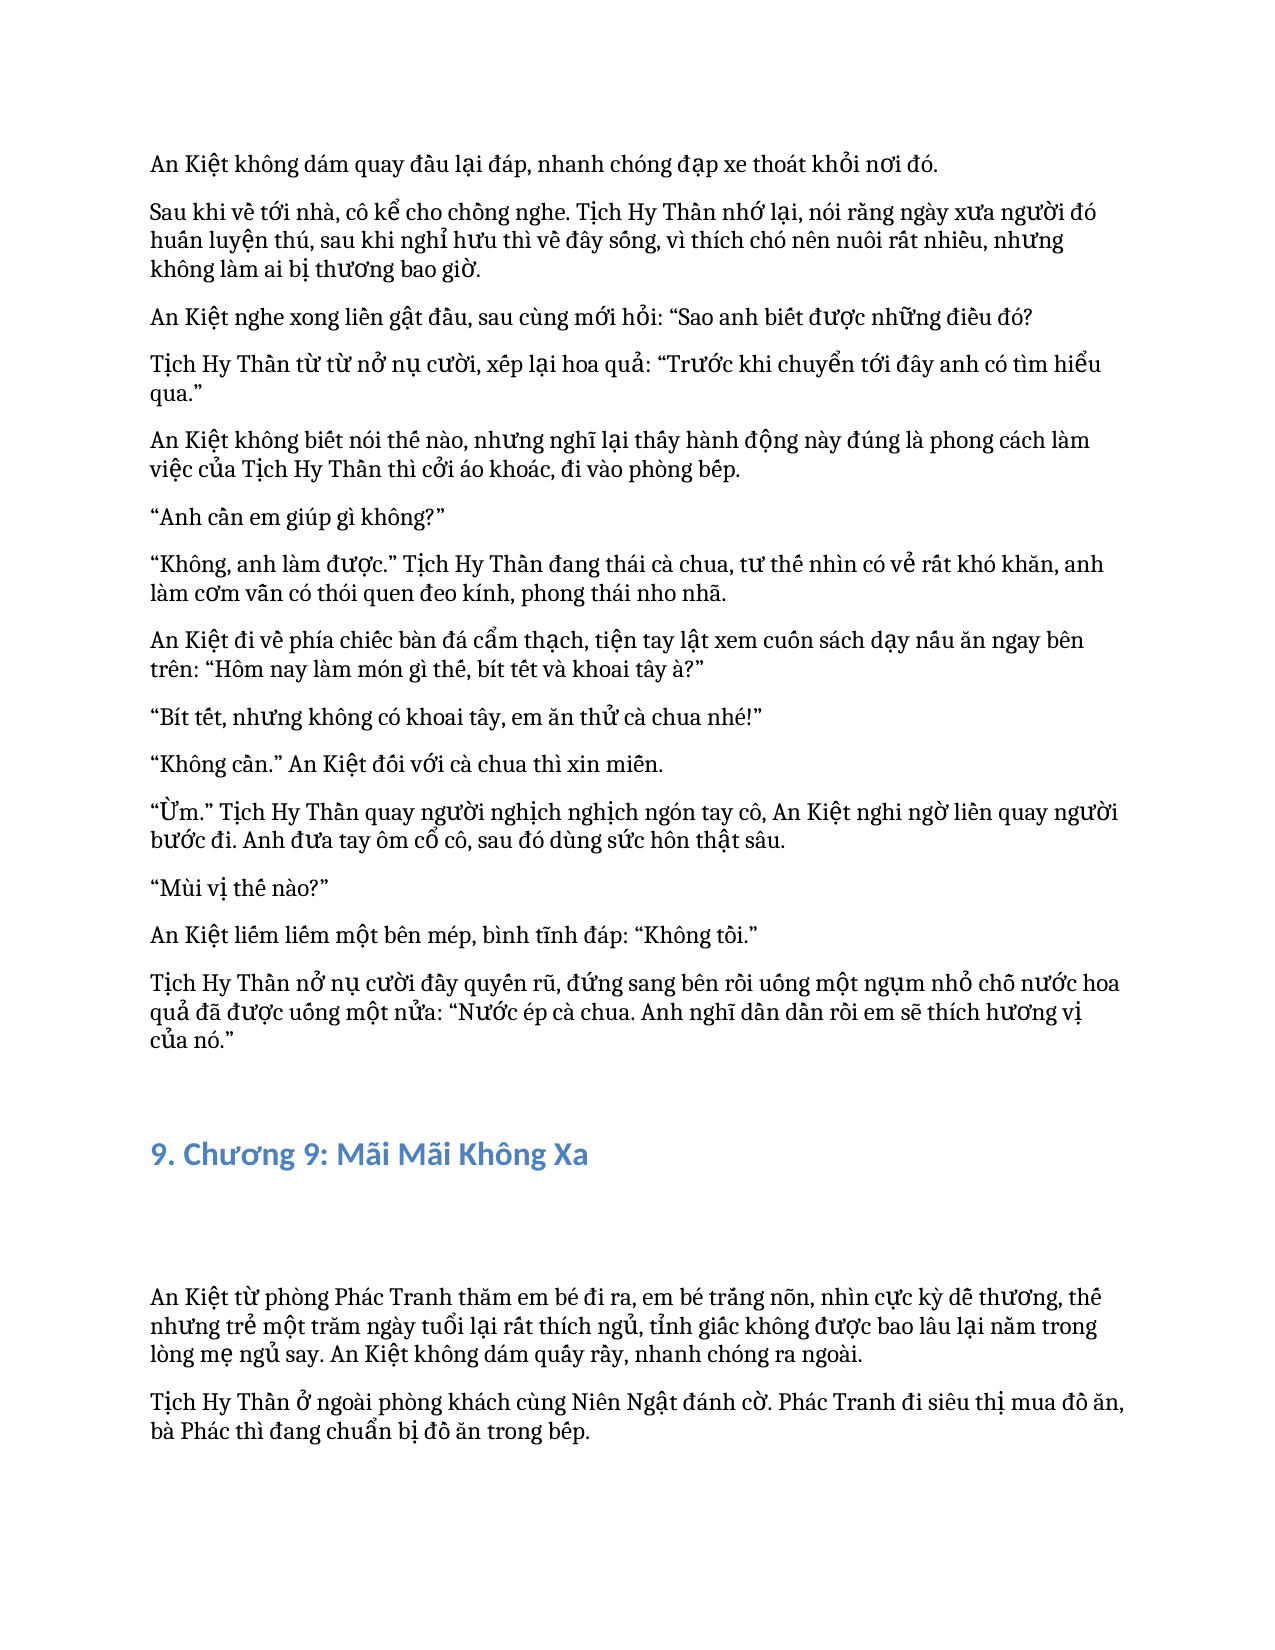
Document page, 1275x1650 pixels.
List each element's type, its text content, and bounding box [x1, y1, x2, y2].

text An Kiệt không dám quay đầu lại đáp, nhanh chóng đạp xe thoát khỏi nơi đó. [150, 150, 1125, 179]
text An Kiệt nghe xong liền gật đầu, sau cùng mới hỏi: “Sao anh biết được những điều đó? [150, 302, 1125, 331]
text An Kiệt đi về phía chiếc bàn đá cẩm thạch, tiện tay lật xem cuốn sách dạy nấu ăn ngay bên trên: “Hôm nay làm món gì thế, bít tết và khoai tây à?” [150, 626, 1125, 684]
text Tịch Hy Thần nở nụ cười đầy quyến rũ, đứng sang bên rồi uống một ngụm nhỏ chỗ nước hoa quả đã được uống một nửa: “Nước ép cà chua. Anh nghĩ dần dần rồi em sẽ thích hương vị của nó.” [150, 969, 1125, 1112]
text Tịch Hy Thần từ từ nở nụ cười, xếp lại hoa quả: “Trước khi chuyển tới đây anh có tìm hiểu qua.” [150, 350, 1125, 407]
text “Không cần.” An Kiệt đối với cà chua thì xin miễn. [150, 750, 1125, 779]
text An Kiệt không biết nói thế nào, nhưng nghĩ lại thấy hành động này đúng là phong cách làm việc của Tịch Hy Thần thì cởi áo khoác, đi vào phòng bếp. [150, 426, 1125, 484]
text “Anh cần em giúp gì không?” [150, 502, 1125, 531]
text “Không, anh làm được.” Tịch Hy Thần đang thái cà chua, tư thế nhìn có vẻ rất khó khăn, anh làm cơm vẫn có thói quen đeo kính, phong thái nho nhã. [150, 550, 1125, 607]
text “Mùi vị thế nào?” [150, 874, 1125, 902]
text “Ừm.” Tịch Hy Thần quay người nghịch nghịch ngón tay cô, An Kiệt nghi ngờ liền quay người bước đi. Anh đưa tay ôm cổ cô, sau đó dùng sức hôn thật sâu. [150, 797, 1125, 855]
text An Kiệt liếm liếm một bên mép, bình tĩnh đáp: “Không tồi.” [150, 921, 1125, 950]
text An Kiệt từ phòng Phác Tranh thăm em bé đi ra, em bé trắng nõn, nhìn cực kỳ dễ thương, thế nhưng trẻ một trăm ngày tuổi lại rất thích ngủ, tỉnh giấc không được bao lâu lại nằm trong lòng mẹ ngủ say. An Kiệt không dám quấy rầy, nhanh chóng ra ngoài. [150, 1283, 1125, 1369]
text “Bít tết, nhưng không có khoai tây, em ăn thử cà chua nhé!” [150, 702, 1125, 731]
text Sau khi về tới nhà, cô kể cho chồng nghe. Tịch Hy Thần nhớ lại, nói rằng ngày xưa người đó huấn luyện thú, sau khi nghỉ hưu thì về đây sống, vì thích chó nên nuôi rất nhiều, nhưng không làm ai bị thương bao giờ. [150, 197, 1125, 284]
subtitle 9. Chương 9: Mãi Mãi Không Xa [150, 1133, 1125, 1174]
text Tịch Hy Thần ở ngoài phòng khách cùng Niên Ngật đánh cờ. Phác Tranh đi siêu thị mua đồ ăn, bà Phác thì đang chuẩn bị đồ ăn trong bếp. [150, 1388, 1125, 1445]
